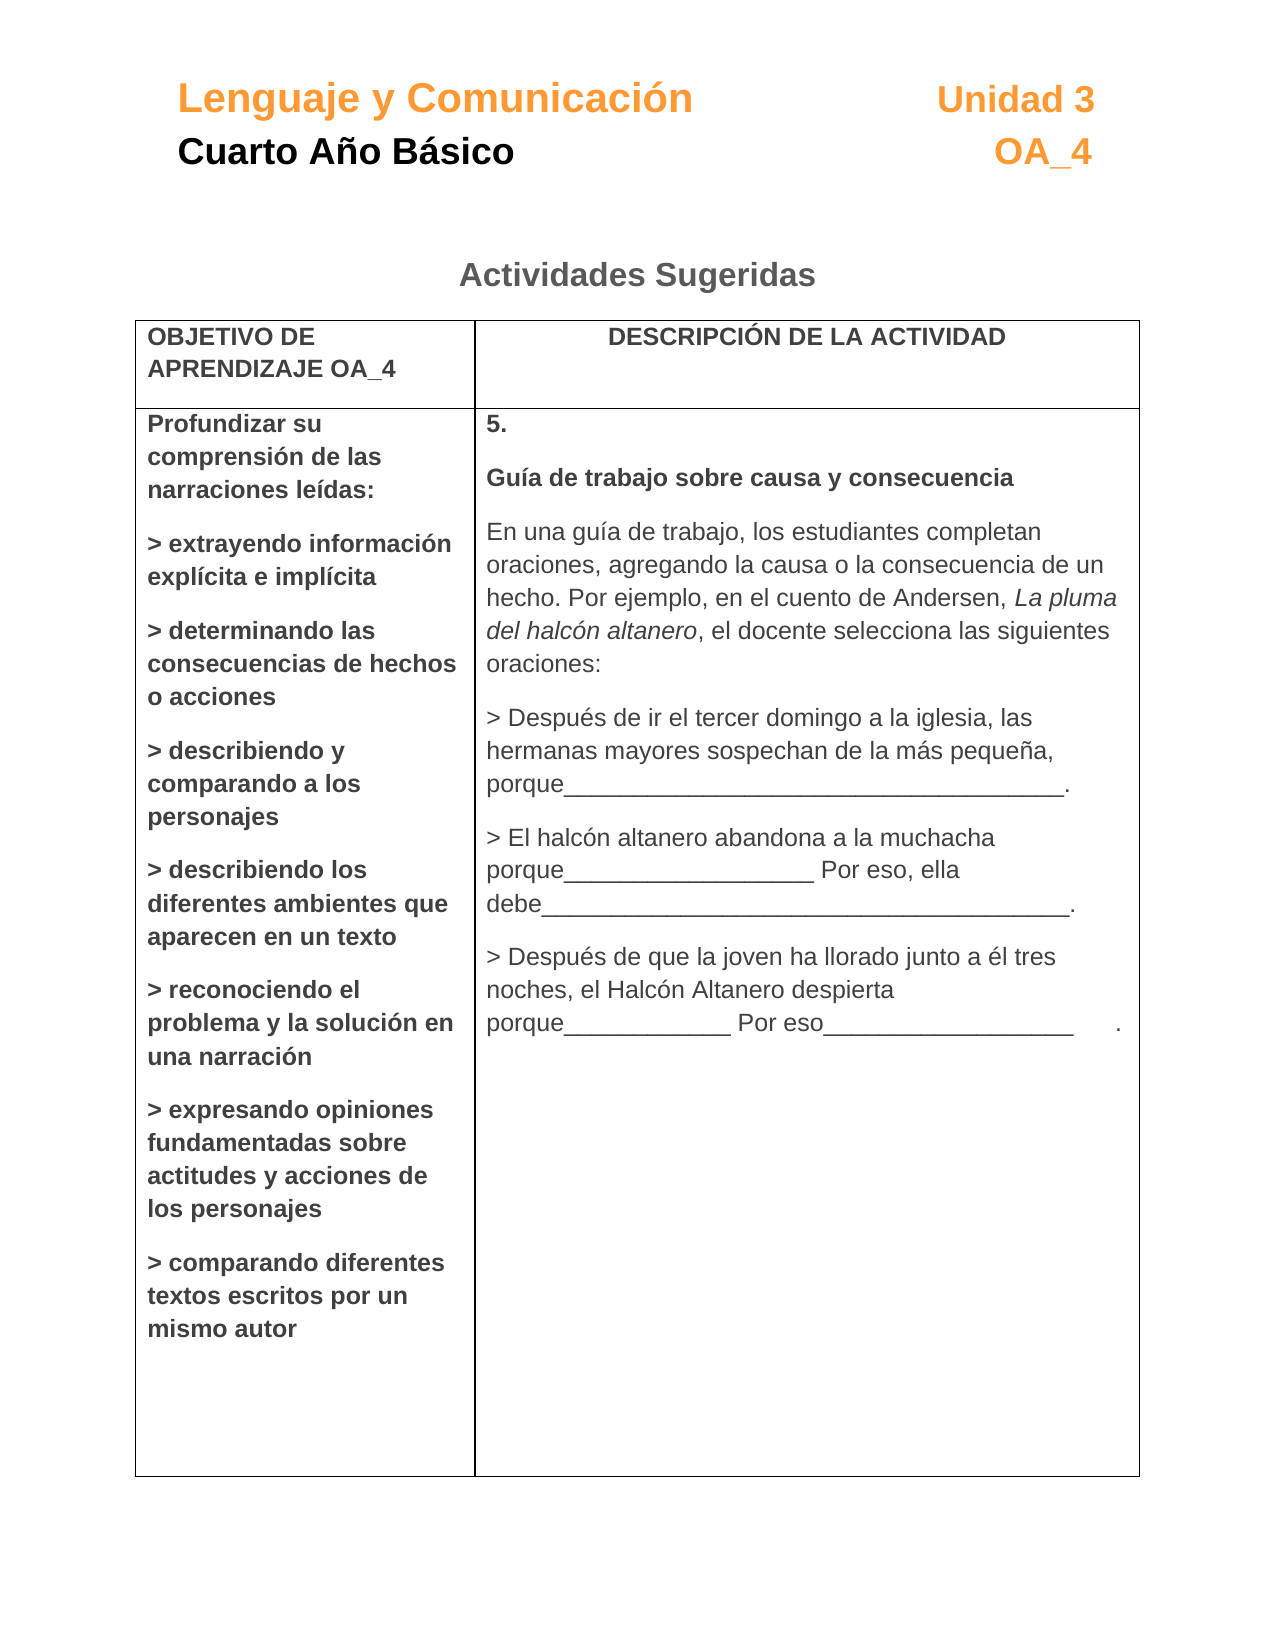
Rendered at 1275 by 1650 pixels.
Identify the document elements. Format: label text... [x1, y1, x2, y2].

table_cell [476, 409, 1139, 1476]
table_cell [136, 409, 474, 1476]
table_header DESCRIPCIÓN DE LA ACTIVIDAD [476, 321, 1139, 408]
table_header OBJETIVO DE APRENDIZAJE OA_4 [136, 321, 474, 408]
text Actividades Sugeridas [177, 255, 1098, 294]
